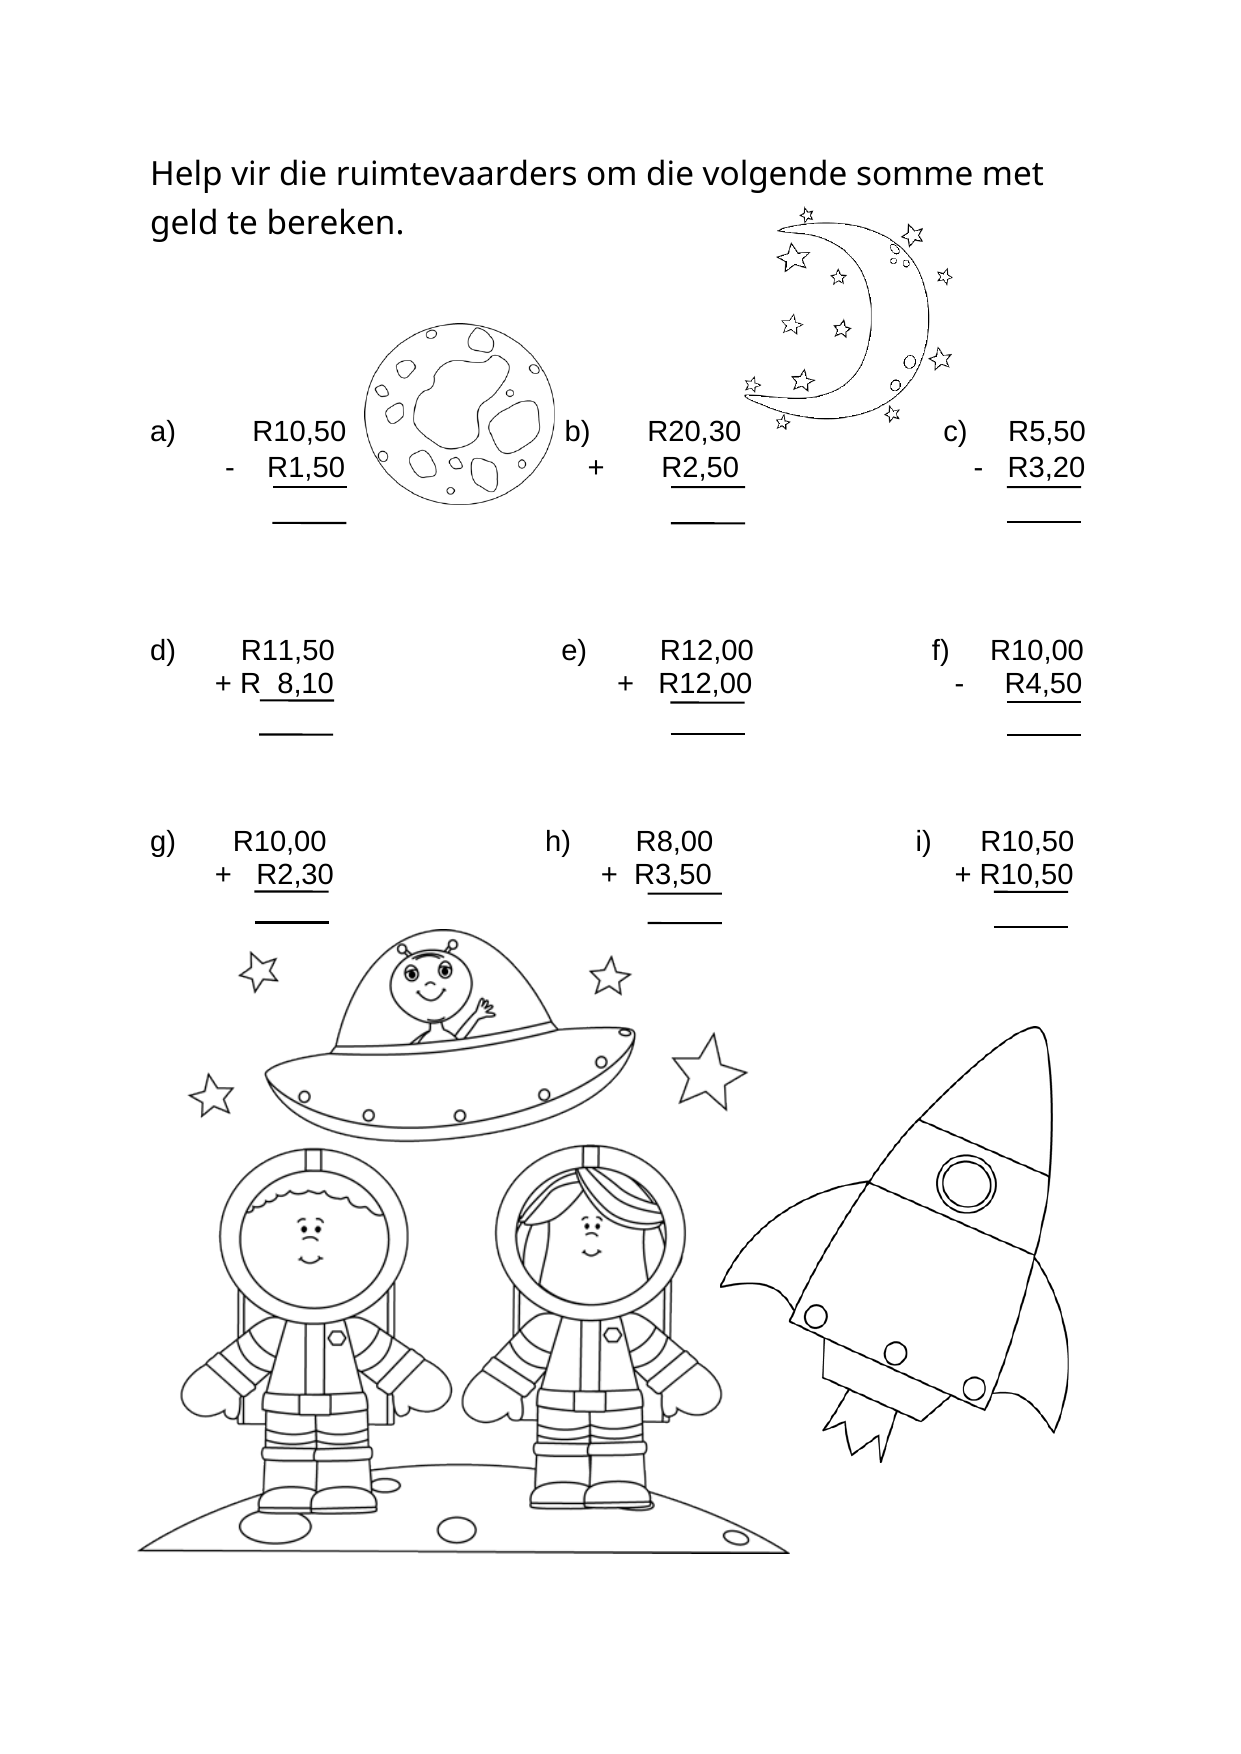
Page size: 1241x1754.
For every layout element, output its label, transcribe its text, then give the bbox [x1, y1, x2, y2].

text g) R10,00 h) R8,00 i) R10,50 [150, 824, 1090, 857]
text + R2,30 + R3,50 + R10,50 [150, 857, 1090, 891]
list R10,50 b) R20,30 c) R5,50 [150, 414, 364, 447]
picture [137, 929, 1069, 1554]
picture [364, 323, 555, 505]
text + R 8,10 + R12,00 - R4,50 [150, 666, 1090, 700]
list - R1,50 + R2,50 - R3,20 [225, 450, 364, 483]
text Help vir die ruimtevaarders om die volgende somme met geld te bereken. [150, 150, 1090, 244]
list R10,50 b) R20,30 c) R5,50 [555, 414, 1090, 447]
text d) R11,50 e) R12,00 f) R10,00 [150, 633, 1090, 666]
list - R1,50 + R2,50 - R3,20 [555, 450, 1090, 483]
